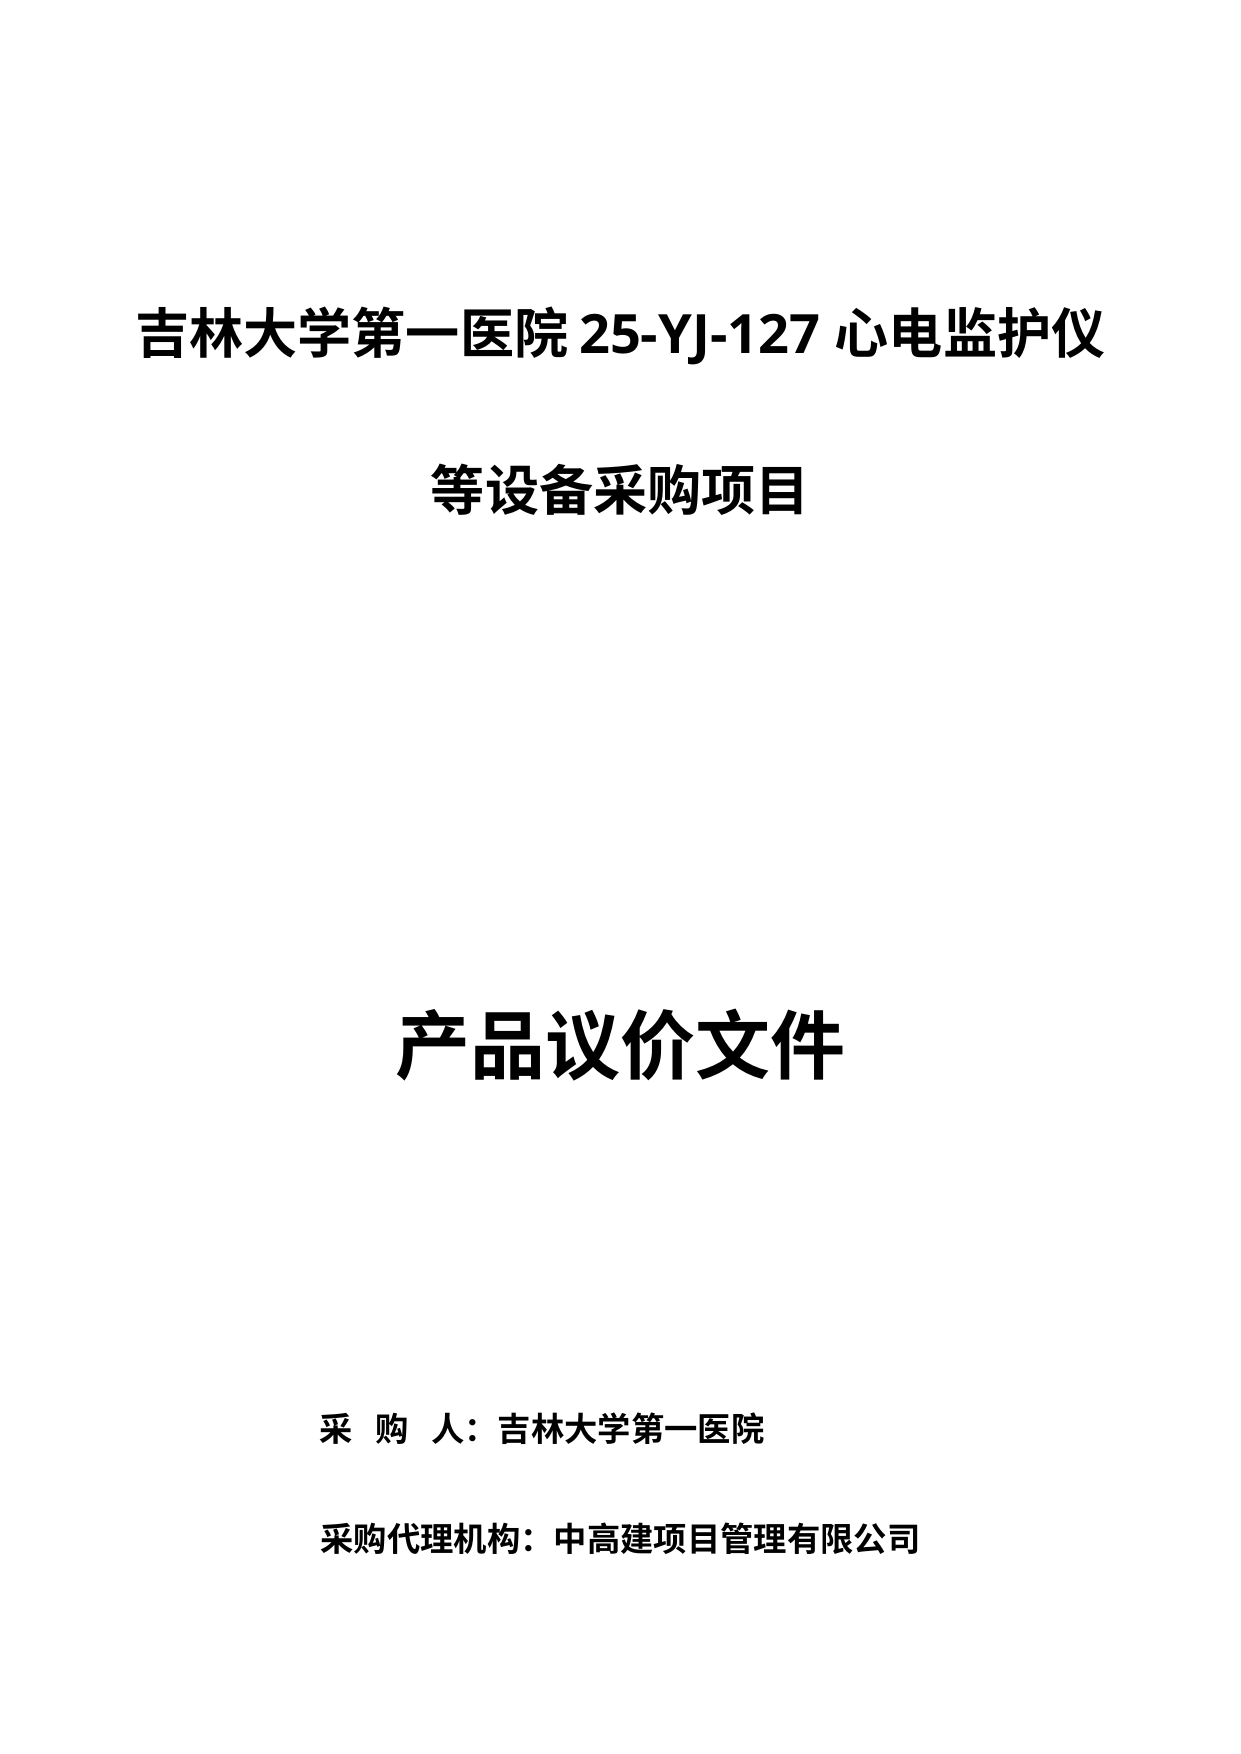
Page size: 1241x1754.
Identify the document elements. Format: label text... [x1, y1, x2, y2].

text 产品议价文件 [118, 987, 1122, 1095]
text 吉林大学第一医院25-YJ-127 心电监护仪等设备采购项目 [118, 291, 1122, 526]
text 采购代理机构：中高建项目管理有限公司 [118, 1513, 1122, 1561]
text 采 购 人：吉林大学第一医院 [118, 1403, 1122, 1451]
